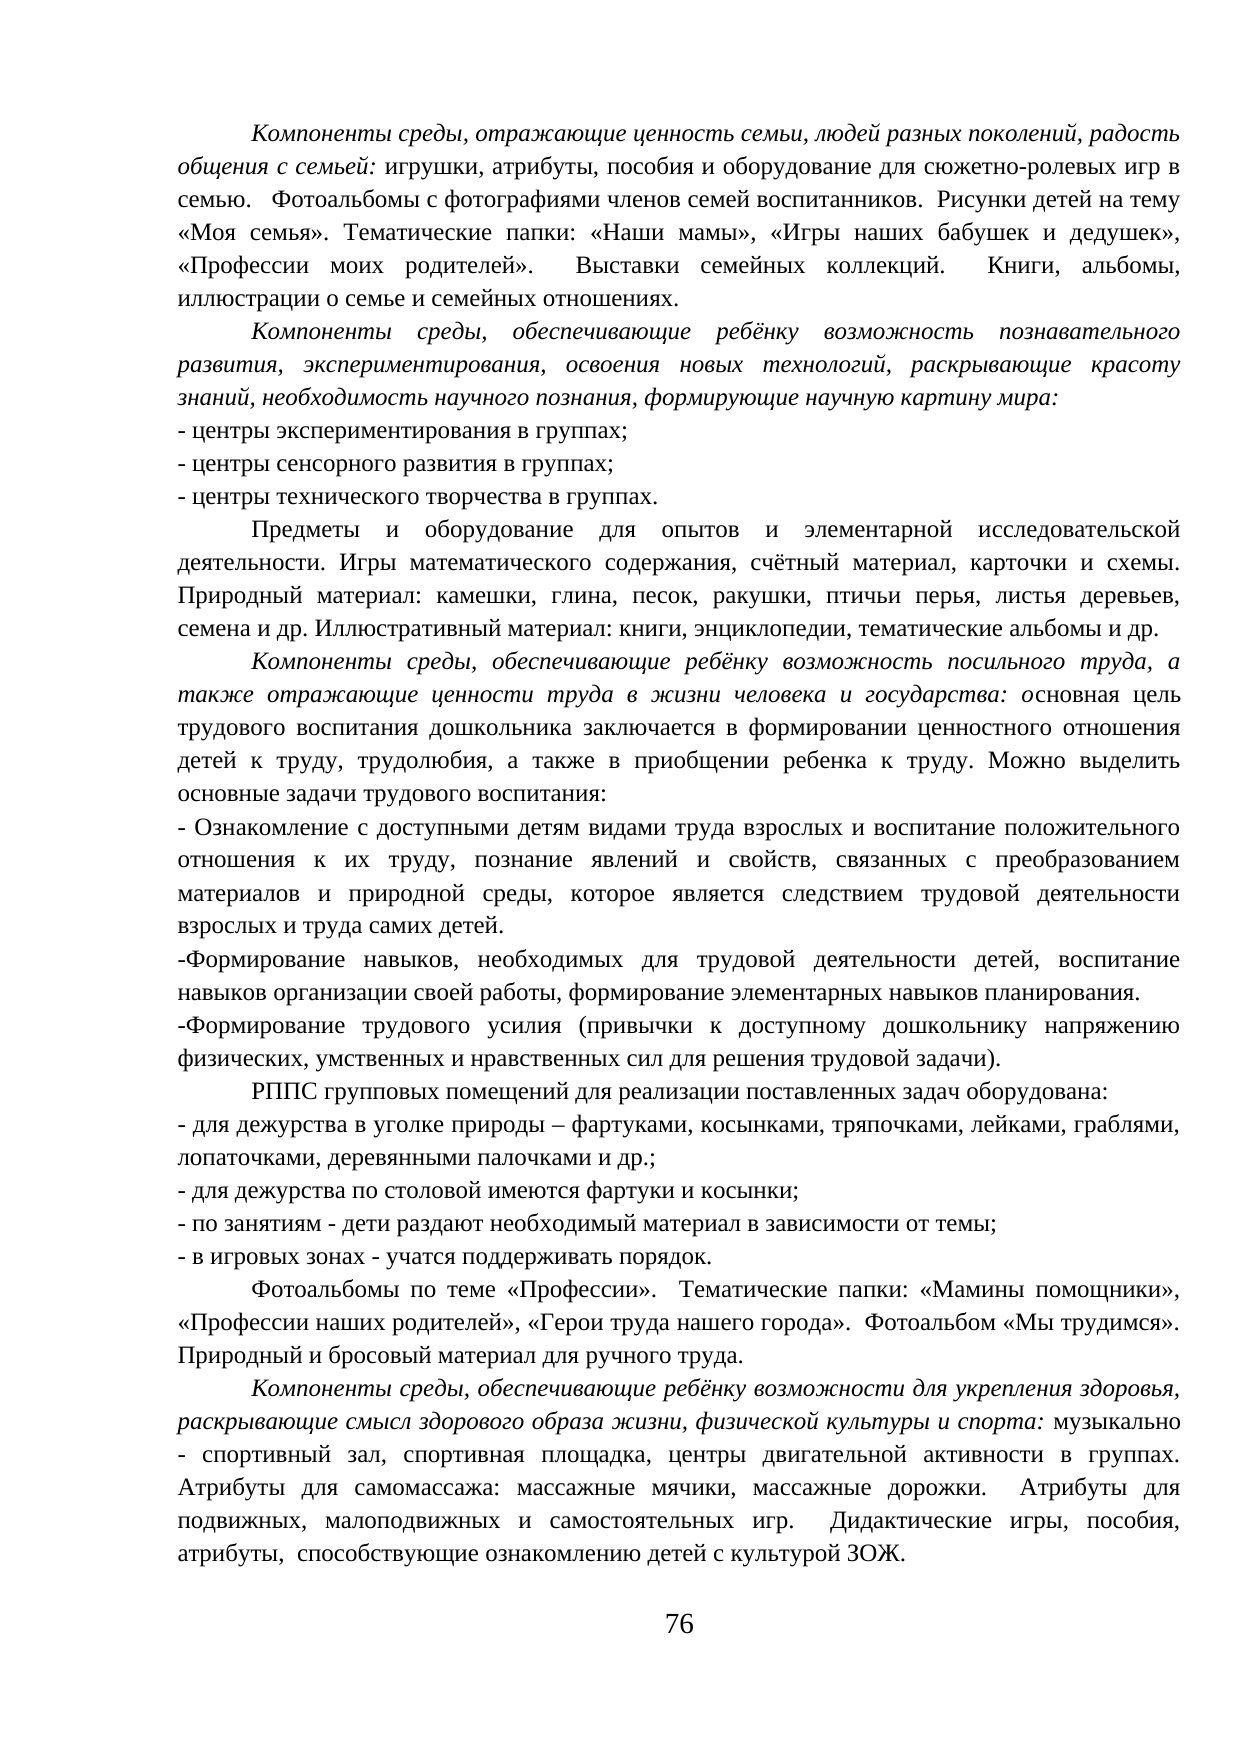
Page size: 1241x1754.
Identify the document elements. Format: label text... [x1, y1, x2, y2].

text - для дежурства в уголке природы – фартуками, косынками, тряпочками, лейками, граблями, лопаточками, деревянными палочками и др.; [177, 1109, 1181, 1171]
text Фотоальбомы по теме «Профессии». Тематические папки: «Мамины помощники», «Профессии наших родителей», «Герои труда нашего города». Фотоальбом «Мы трудимся». Природный и бросовый материал для ручного труда. [177, 1274, 1181, 1369]
text Компоненты среды, отражающие ценность семьи, людей разных поколений, радость общения с семьей: игрушки, атрибуты, пособия и оборудование для сюжетно-ролевых игр в семью. Фотоальбомы с фотографиями членов семей воспитанников. Рисунки детей на тему «Моя семья». Тематические папки: «Наши мамы», «Игры наших бабушек и дедушек», «Профессии моих родителей». Выставки семейных коллекций. Книги, альбомы, иллюстрации о семье и семейных отношениях. [177, 118, 1181, 312]
text - в игровых зонах - учатся поддерживать порядок. [177, 1241, 1181, 1269]
text - по занятиям - дети раздают необходимый материал в зависимости от темы; [177, 1208, 1181, 1237]
text Предметы и оборудование для опытов и элементарной исследовательской деятельности. Игры математического содержания, счётный материал, карточки и схемы. Природный материал: камешки, глина, песок, ракушки, птичьи перья, листья деревьев, семена и др. Иллюстративный материал: книги, энциклопедии, тематические альбомы и др. [177, 514, 1181, 642]
text -Формирование навыков, необходимых для трудовой деятельности детей, воспитание навыков организации своей работы, формирование элементарных навыков планирования. [177, 944, 1181, 1005]
text - Ознакомление с доступными детям видами труда взрослых и воспитание положительного отношения к их труду, познание явлений и свойств, связанных с преобразованием материалов и природной среды, которое является следствием трудовой деятельности взрослых и труда самих детей. [177, 812, 1181, 939]
text - центры сенсорного развития в группах; [177, 448, 1181, 477]
text - центры экспериментирования в группах; [177, 415, 1181, 444]
text Компоненты среды, обеспечивающие ребёнку возможность посильного труда, а также отражающие ценности труда в жизни человека и государства: основная цель трудового воспитания дошкольника заключается в формировании ценностного отношения детей к труду, трудолюбия, а также в приобщении ребенка к труду. Можно выделить основные задачи трудового воспитания: [177, 646, 1181, 807]
text -Формирование трудового усилия (привычки к доступному дошкольнику напряжению физических, умственных и нравственных сил для решения трудовой задачи). [177, 1010, 1181, 1071]
text Компоненты среды, обеспечивающие ребёнку возможности для укрепления здоровья, раскрывающие смысл здорового образа жизни, физической культуры и спорта: музыкально - спортивный зал, спортивная площадка, центры двигательной активности в группах. Атрибуты для самомассажа: массажные мячики, массажные дорожки. Атрибуты для подвижных, малоподвижных и самостоятельных игр. Дидактические игры, пособия, атрибуты, способствующие ознакомлению детей с культурой ЗОЖ. [177, 1373, 1181, 1567]
text Компоненты среды, обеспечивающие ребёнку возможность познавательного развития, экспериментирования, освоения новых технологий, раскрывающие красоту знаний, необходимость научного познания, формирующие научную картину мира: [177, 316, 1181, 411]
text - для дежурства по столовой имеются фартуки и косынки; [177, 1175, 1181, 1203]
text РППС групповых помещений для реализации поставленных задач оборудована: [177, 1076, 1181, 1104]
text - центры технического творчества в группах. [177, 481, 1181, 510]
